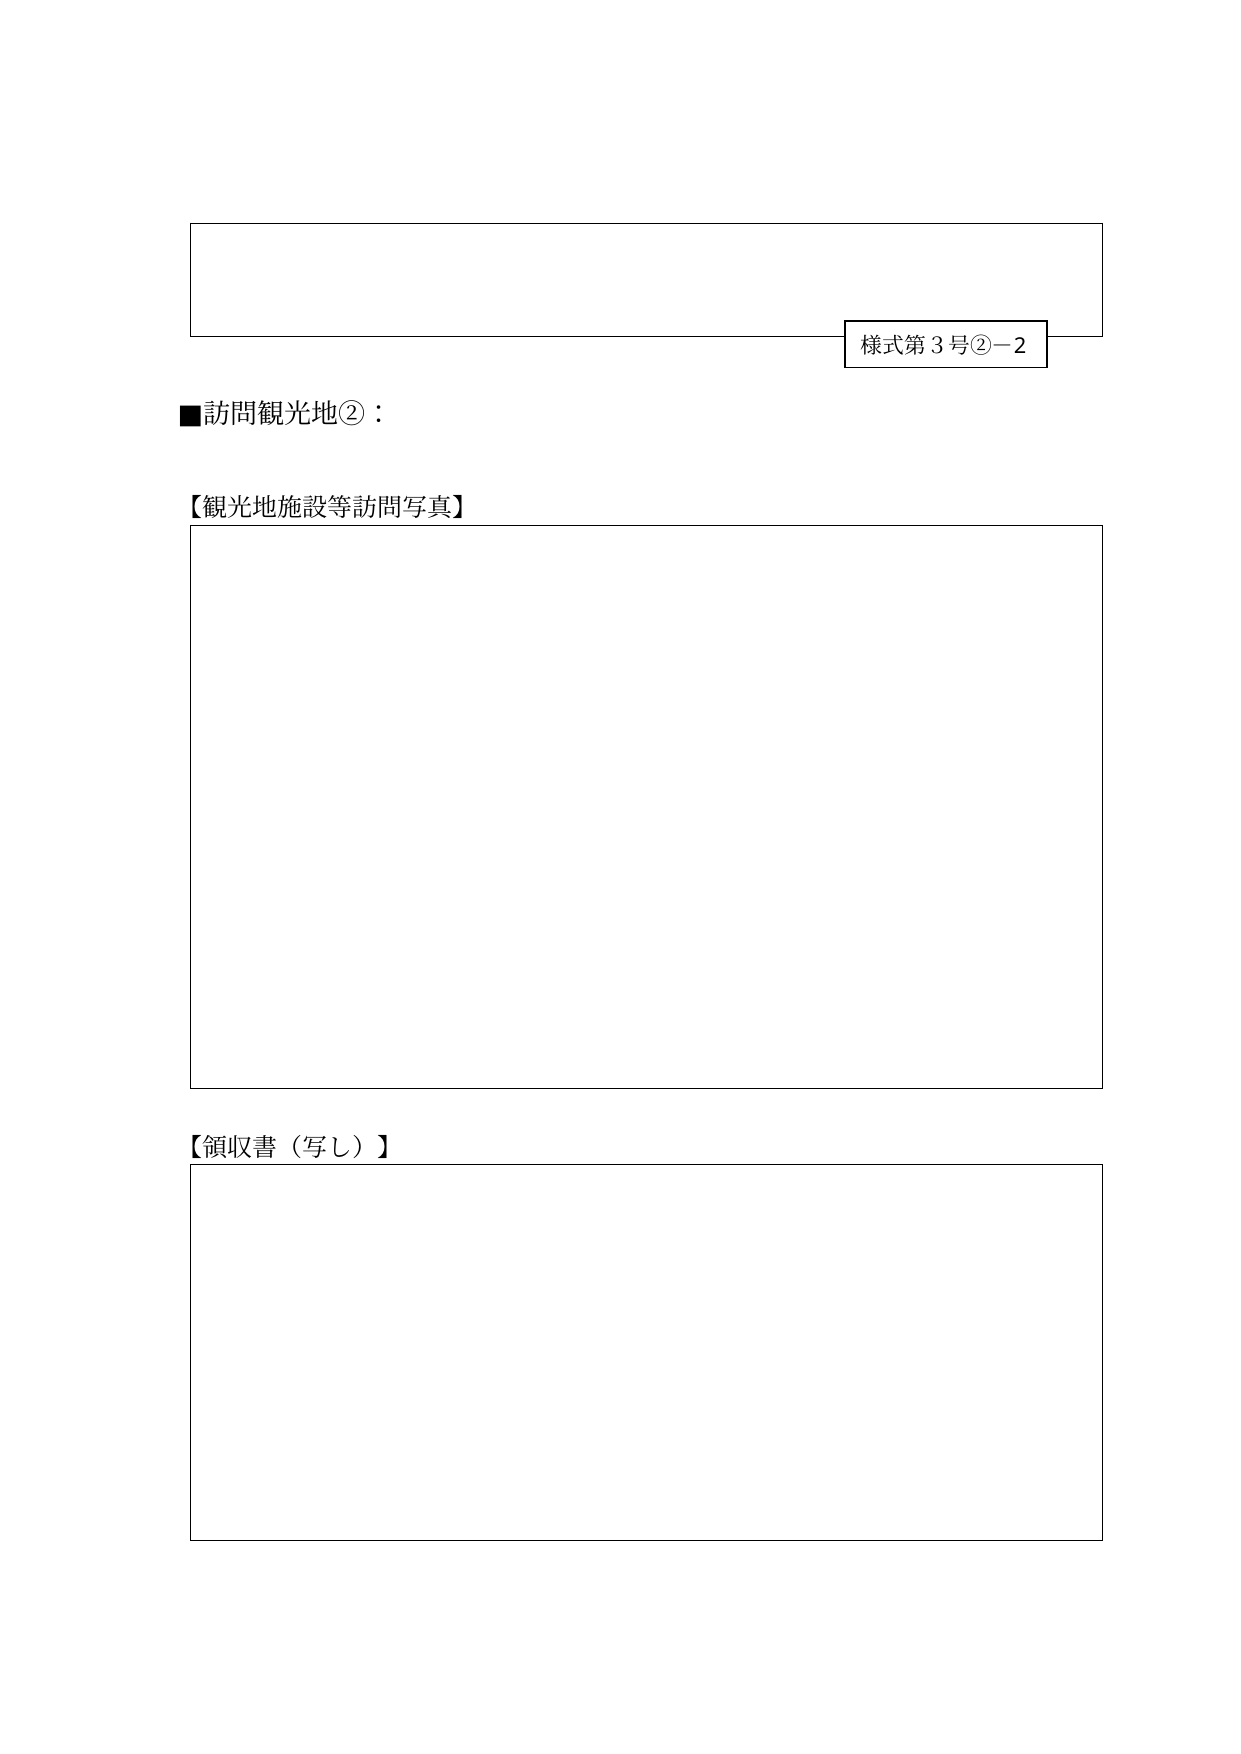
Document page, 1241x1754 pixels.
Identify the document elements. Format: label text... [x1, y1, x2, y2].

table_header [191, 526, 1102, 1088]
text ■訪問観光地②： [177, 375, 1063, 450]
table_header [191, 1165, 1102, 1540]
text 【観光地施設等訪問写真】 [177, 487, 1063, 525]
table_header [191, 224, 1102, 336]
text 【領収書（写し）】 [177, 1127, 1063, 1164]
